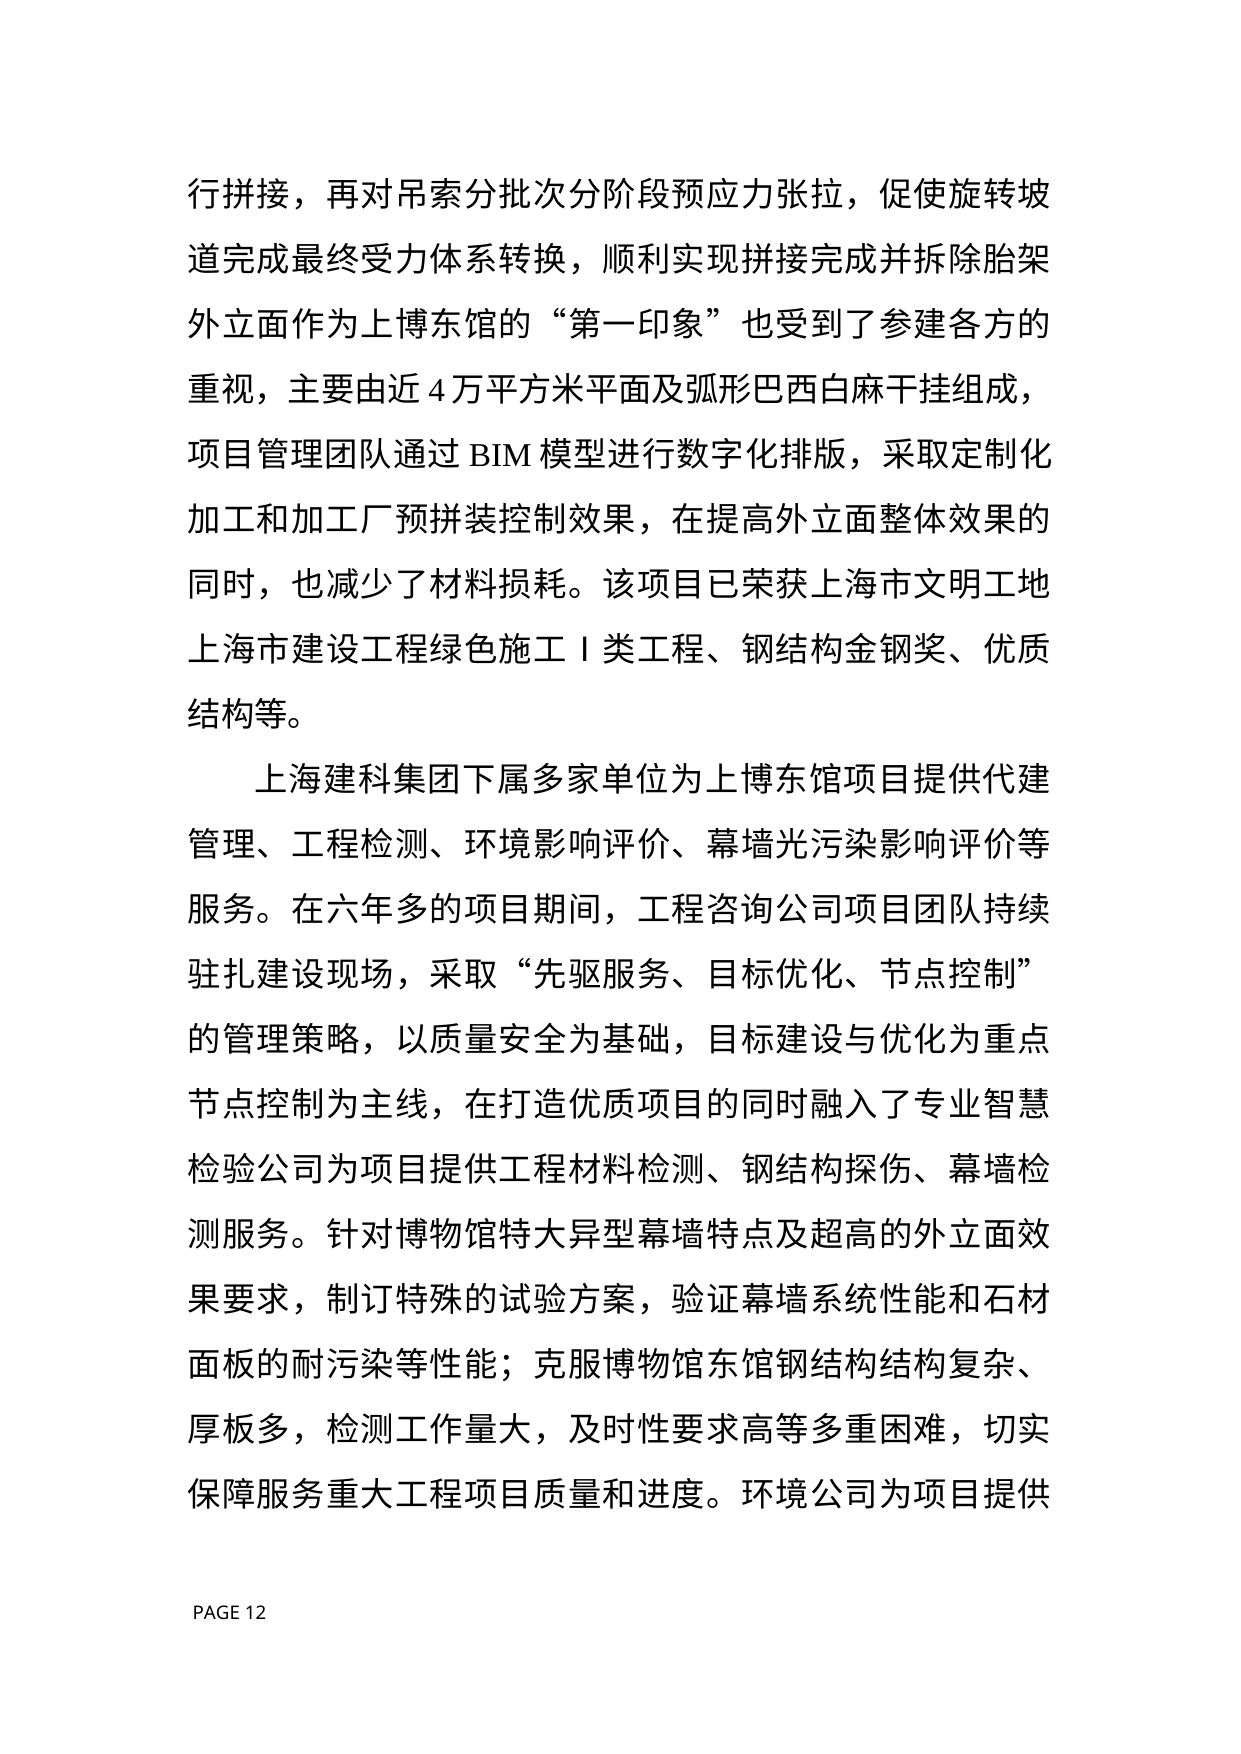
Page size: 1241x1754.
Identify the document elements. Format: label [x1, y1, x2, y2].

list [187, 160, 1053, 745]
list [187, 745, 1053, 1525]
